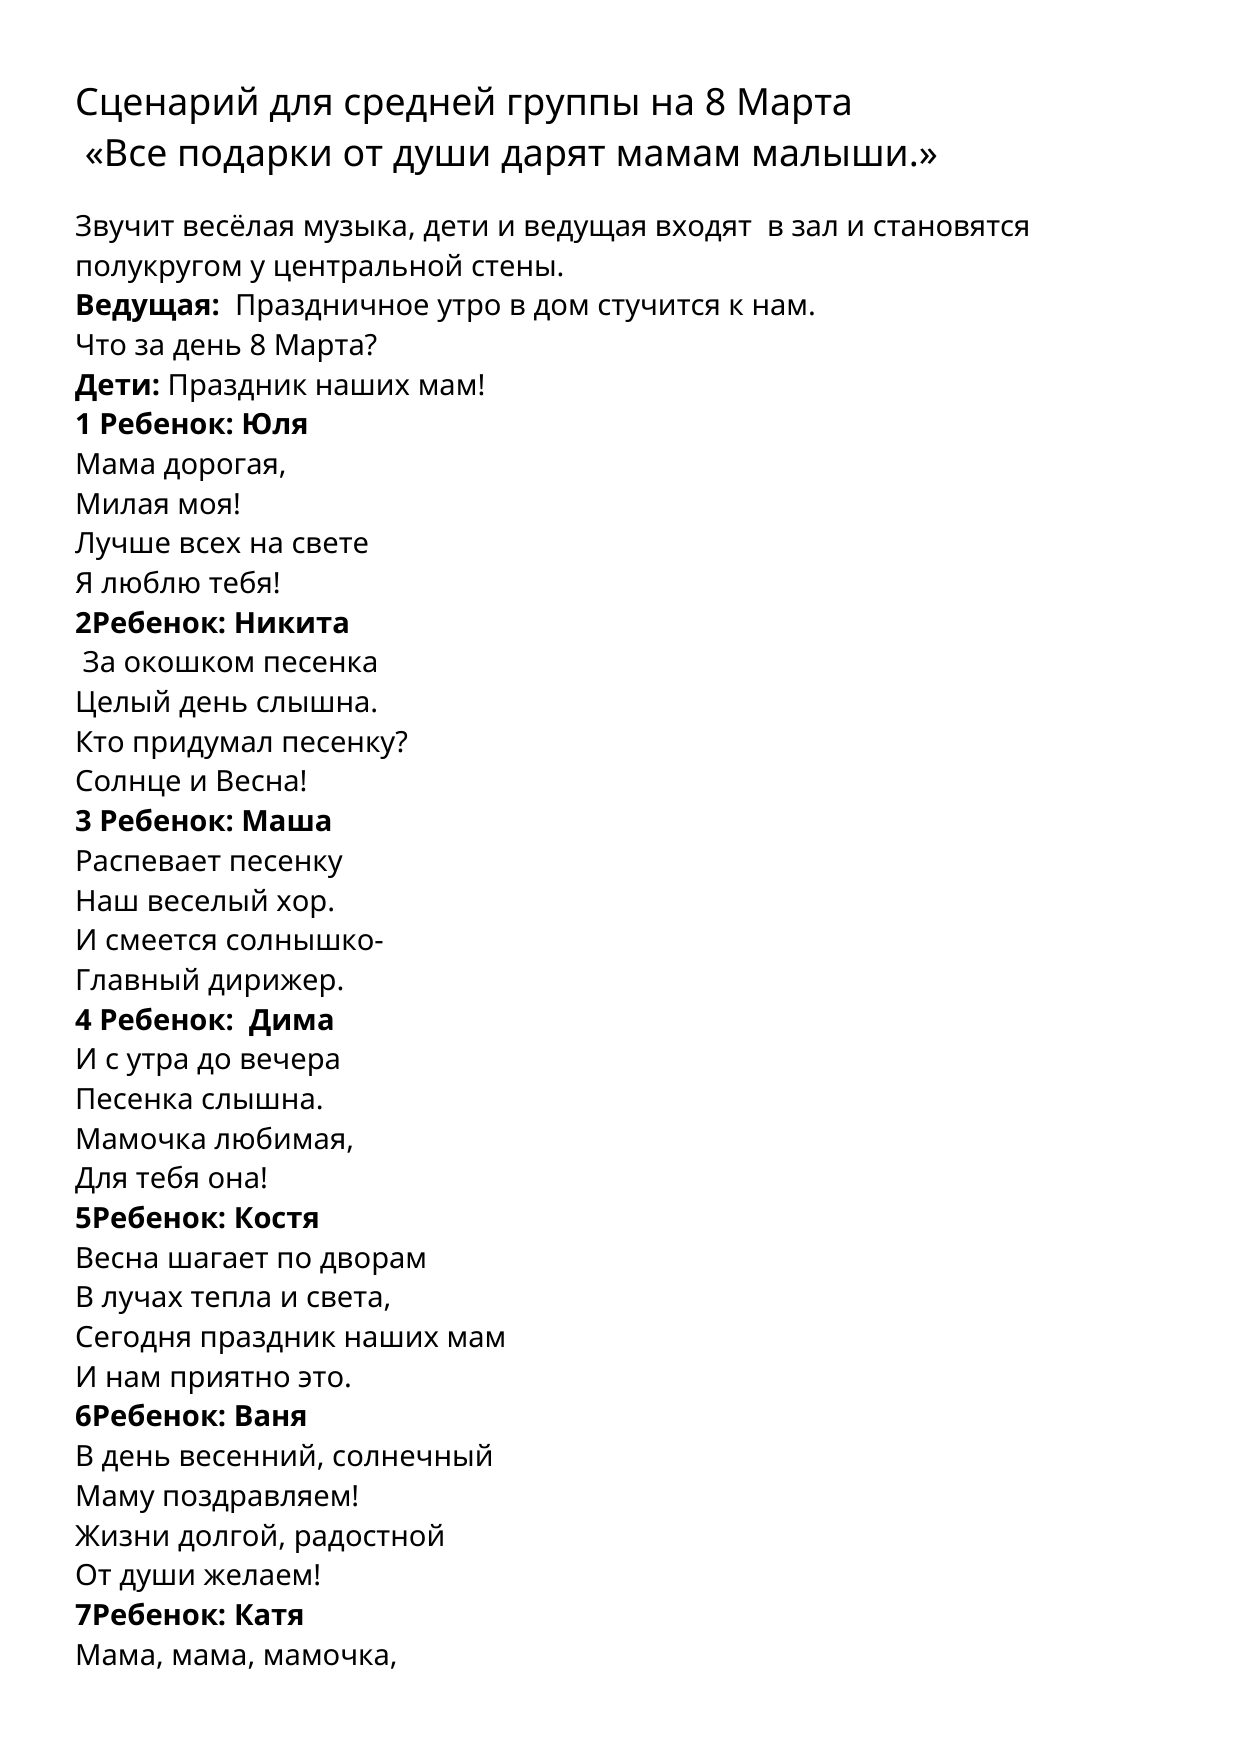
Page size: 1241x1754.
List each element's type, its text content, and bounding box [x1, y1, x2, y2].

text Жизни долгой, радостной [75, 1515, 1165, 1554]
text Целый день слышна. [75, 681, 1165, 721]
text И с утра до вечера [75, 1038, 1165, 1078]
text Сценарий для средней группы на 8 Марта [75, 75, 1165, 126]
text 5Ребенок: Костя [75, 1197, 1165, 1237]
text Мама дорогая, [75, 443, 1165, 483]
text Наш веселый хор. [75, 880, 1165, 919]
text Солнце и Весна! [75, 761, 1165, 800]
text Лучше всех на свете [75, 523, 1165, 562]
text В лучах тепла и света, [75, 1277, 1165, 1316]
text Маму поздравляем! [75, 1475, 1165, 1515]
text Мама, мама, мамочка, [75, 1634, 1165, 1673]
text 4 Ребенок: Дима [75, 999, 1165, 1038]
text 1 Ребенок: Юля [75, 403, 1165, 443]
text Что за день 8 Марта? [75, 324, 1165, 364]
text Звучит весёлая музыка, дети и ведущая входят в зал и становятся полукругом у центральной стены. [75, 205, 1165, 284]
text Главный дирижер. [75, 959, 1165, 999]
text Мамочка любимая, [75, 1118, 1165, 1158]
text В день весенний, солнечный [75, 1435, 1165, 1475]
text Весна шагает по дворам [75, 1237, 1165, 1277]
text 2Ребенок: Никита [75, 602, 1165, 642]
text Ведущая: Праздничное утро в дом стучится к нам. [75, 284, 1165, 324]
text 7Ребенок: Катя [75, 1594, 1165, 1634]
text 3 Ребенок: Маша [75, 800, 1165, 840]
text Песенка слышна. [75, 1078, 1165, 1118]
text Я люблю тебя! [75, 562, 1165, 602]
text И смеется солнышко- [75, 919, 1165, 959]
text Сегодня праздник наших мам [75, 1316, 1165, 1356]
text Дети: Праздник наших мам! [75, 364, 1165, 403]
text И нам приятно это. [75, 1356, 1165, 1396]
text Милая моя! [75, 483, 1165, 523]
text От души желаем! [75, 1554, 1165, 1594]
text За окошком песенка [75, 642, 1165, 681]
text Для тебя она! [75, 1158, 1165, 1197]
text 6Ребенок: Ваня [75, 1396, 1165, 1435]
text Кто придумал песенку? [75, 721, 1165, 761]
text Распевает песенку [75, 840, 1165, 880]
text «Все подарки от души дарят мамам малыши.» [75, 126, 1165, 177]
